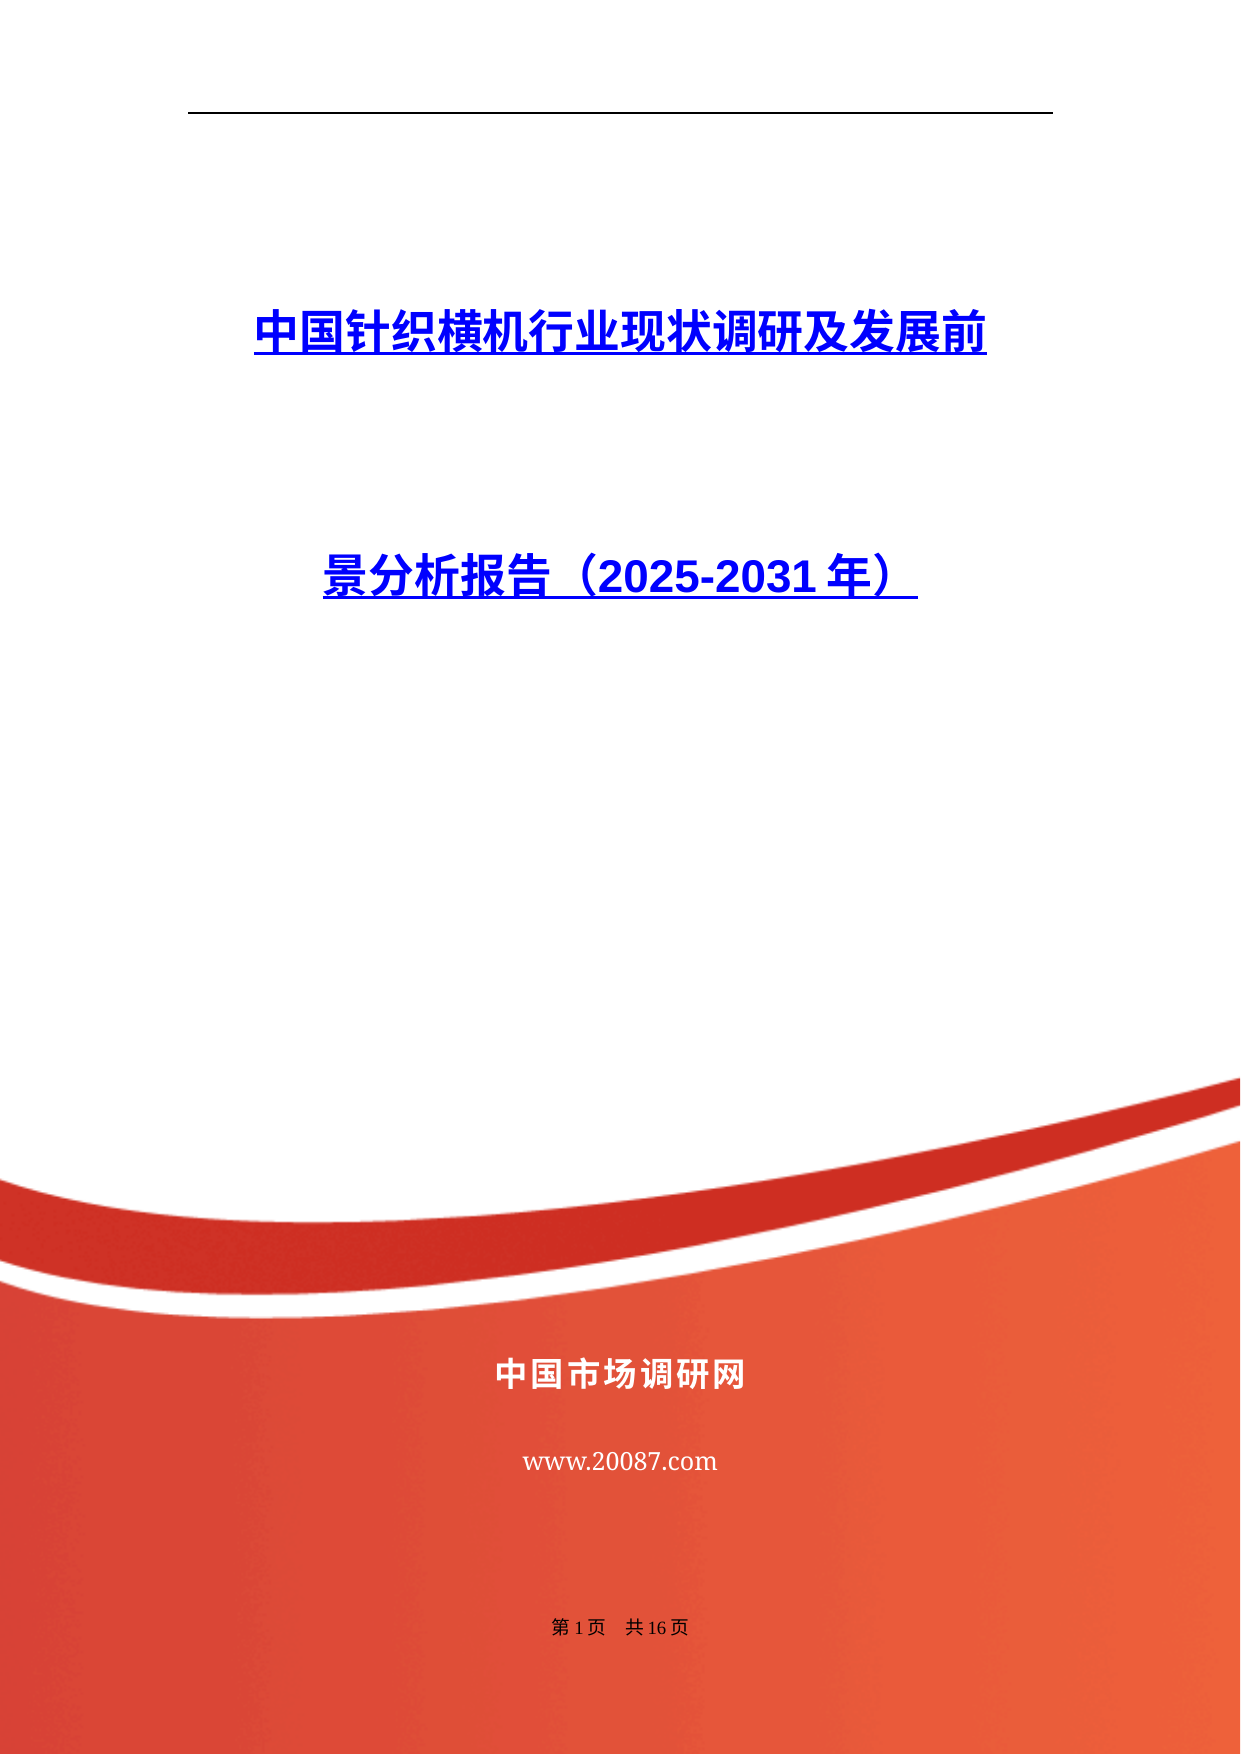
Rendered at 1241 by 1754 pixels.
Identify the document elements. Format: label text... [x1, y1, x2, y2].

table_header 中国针织横机行业现状调研及发展前景分析报告（2025-2031年） [188, 207, 1053, 773]
subtitle 中国市场调研网 [187, 1339, 1053, 1404]
picture [0, 1006, 1241, 1754]
text www.20087.com [187, 1428, 1053, 1493]
